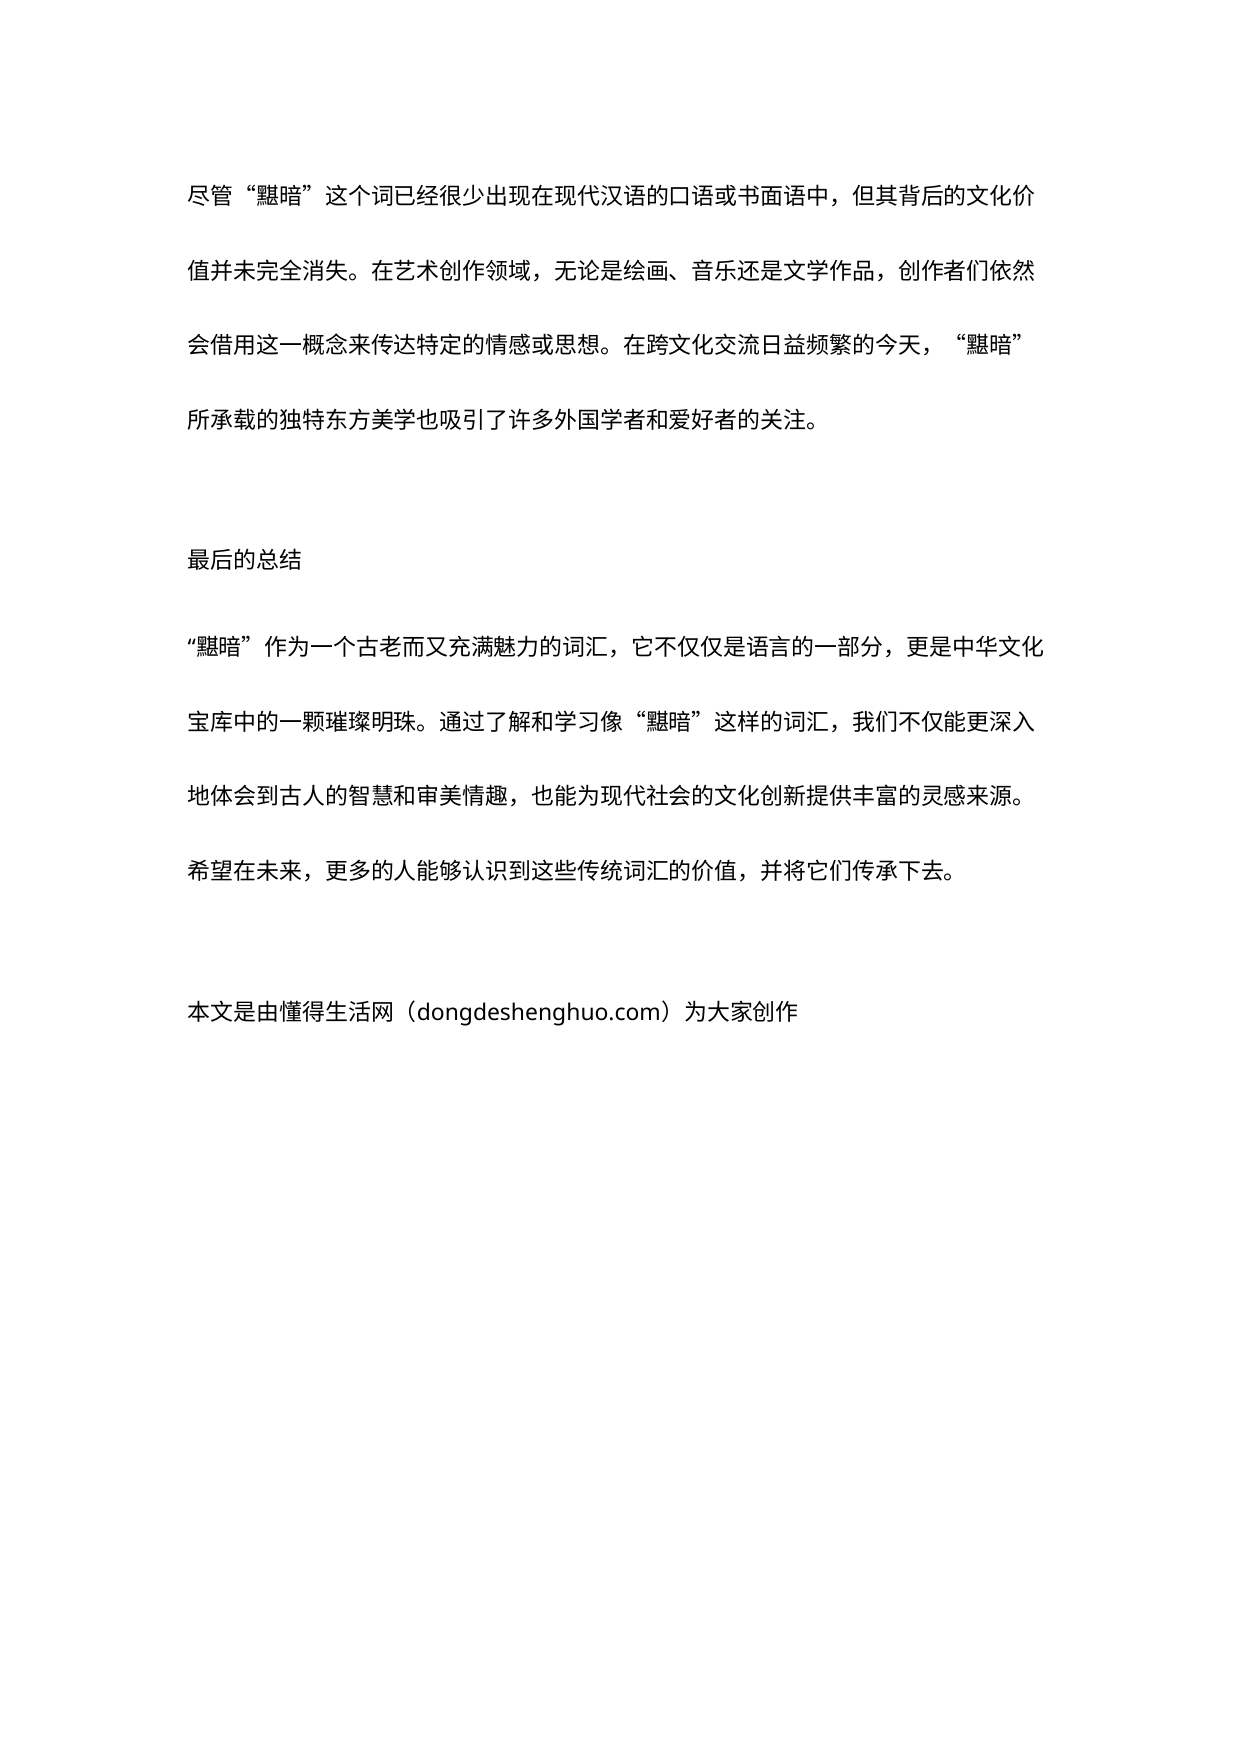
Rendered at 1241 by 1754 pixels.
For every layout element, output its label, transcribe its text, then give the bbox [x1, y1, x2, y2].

text 最后的总结 [187, 526, 1053, 591]
text 本文是由懂得生活网（dongdeshenghuo.com）为大家创作 [187, 977, 1053, 1042]
text 尽管“黮暗”这个词已经很少出现在现代汉语的口语或书面语中，但其背后的文化价值并未完全消失。在艺术创作领域，无论是绘画、音乐还是文学作品，创作者们依然会借用这一概念来传达特定的情感或思想。在跨文化交流日益频繁的今天，“黮暗”所承载的独特东方美学也吸引了许多外国学者和爱好者的关注。 [187, 162, 1053, 451]
text “黮暗”作为一个古老而又充满魅力的词汇，它不仅仅是语言的一部分，更是中华文化宝库中的一颗璀璨明珠。通过了解和学习像“黮暗”这样的词汇，我们不仅能更深入地体会到古人的智慧和审美情趣，也能为现代社会的文化创新提供丰富的灵感来源。希望在未来，更多的人能够认识到这些传统词汇的价值，并将它们传承下去。 [187, 613, 1053, 902]
